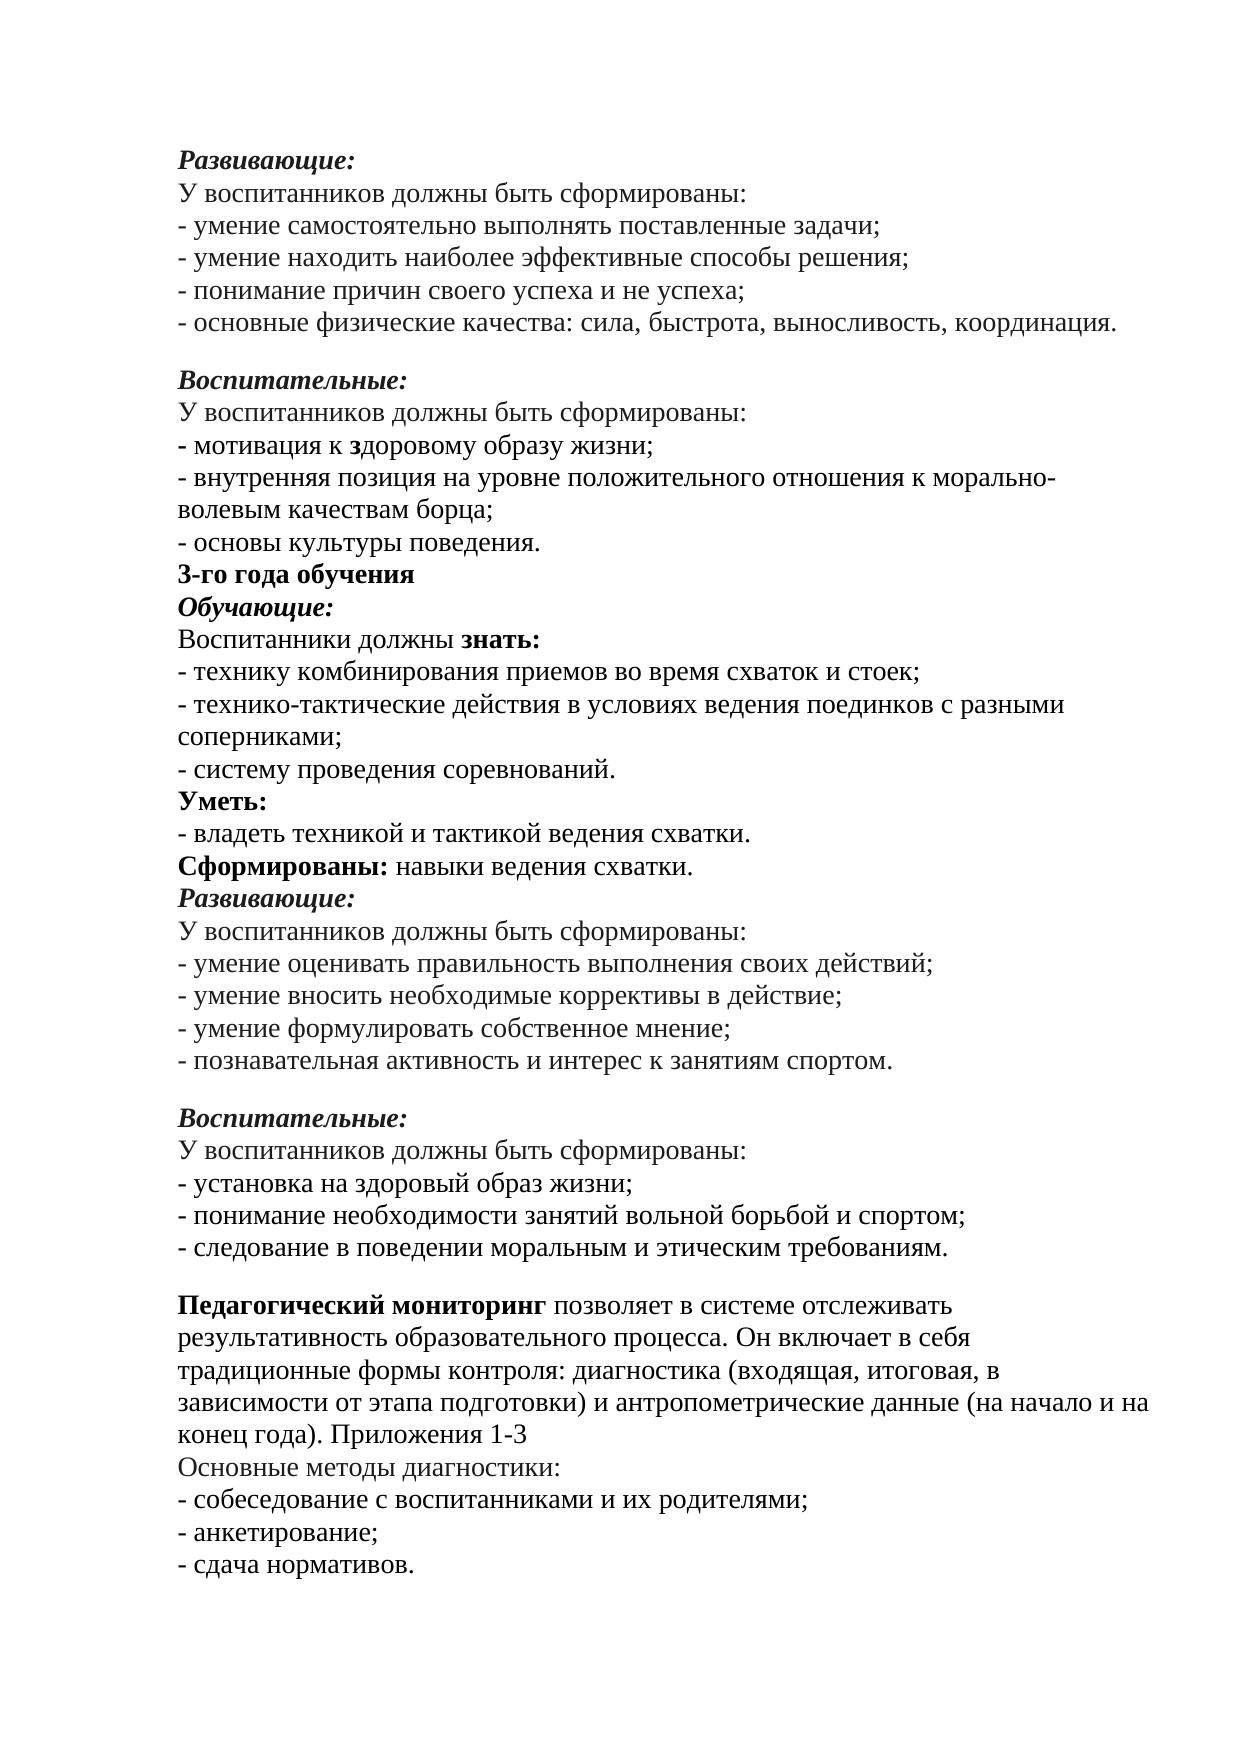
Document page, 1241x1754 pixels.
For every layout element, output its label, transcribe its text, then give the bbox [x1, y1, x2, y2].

text - умение самостоятельно выполнять поставленные задачи; [177, 208, 1152, 241]
text - технику комбинирования приемов во время схваток и стоек; [177, 654, 1152, 687]
text - познавательная активность и интерес к занятиям спортом. [177, 1043, 1152, 1076]
text - основы культуры поведения. [177, 525, 1152, 557]
text У воспитанников должны быть сформированы: [177, 1133, 1152, 1166]
text - собеседование с воспитанниками и их родителями; [177, 1482, 1152, 1515]
text - понимание причин своего успеха и не успеха; [177, 273, 1152, 305]
text - умение оценивать правильность выполнения своих действий; [177, 946, 1152, 978]
text - умение находить наиболее эффективные способы решения; [177, 241, 1152, 273]
text - технико-тактические действия в условиях ведения поединков с разными соперниками; [177, 687, 1152, 752]
text Сформированы: навыки ведения схватки. [177, 849, 1152, 881]
text - мотивация к здоровому образу жизни; [177, 428, 1152, 460]
text Развивающие: [177, 143, 1152, 176]
text У воспитанников должны быть сформированы: [177, 176, 1152, 208]
text - умение формулировать собственное мнение; [177, 1011, 1152, 1043]
text - систему проведения соревнований. [177, 752, 1152, 784]
text Воспитательные: [177, 1101, 1152, 1133]
text - понимание необходимости занятий вольной борьбой и спортом; [177, 1198, 1152, 1230]
text - владеть техникой и тактикой ведения схватки. [177, 816, 1152, 849]
text - умение вносить необходимые коррективы в действие; [177, 978, 1152, 1011]
text - следование в поведении моральным и этическим требованиям. [177, 1230, 1152, 1263]
text - анкетирование; [177, 1515, 1152, 1547]
text У воспитанников должны быть сформированы: [177, 395, 1152, 428]
text - установка на здоровый образ жизни; [177, 1166, 1152, 1198]
text Воспитательные: [177, 363, 1152, 395]
text У воспитанников должны быть сформированы: [177, 914, 1152, 946]
text Уметь: [177, 784, 1152, 816]
text - сдача нормативов. [177, 1547, 1152, 1579]
text Педагогический мониторинг позволяет в системе отслеживать результативность образовательного процесса. Он включает в себя традиционные формы контроля: диагностика (входящая, итоговая, в зависимости от этапа подготовки) и антропометрические данные (на начало и на конец года). Приложения 1-3 [177, 1288, 1152, 1450]
text Основные методы диагностики: [177, 1450, 1152, 1482]
text Обучающие: [177, 590, 1152, 622]
text Воспитанники должны знать: [177, 622, 1152, 654]
text - внутренняя позиция на уровне положительного отношения к морально-волевым качествам борца; [177, 460, 1152, 525]
text - основные физические качества: сила, быстрота, выносливость, координация. [177, 305, 1152, 338]
text Развивающие: [177, 881, 1152, 914]
text 3-го года обучения [177, 557, 1152, 590]
